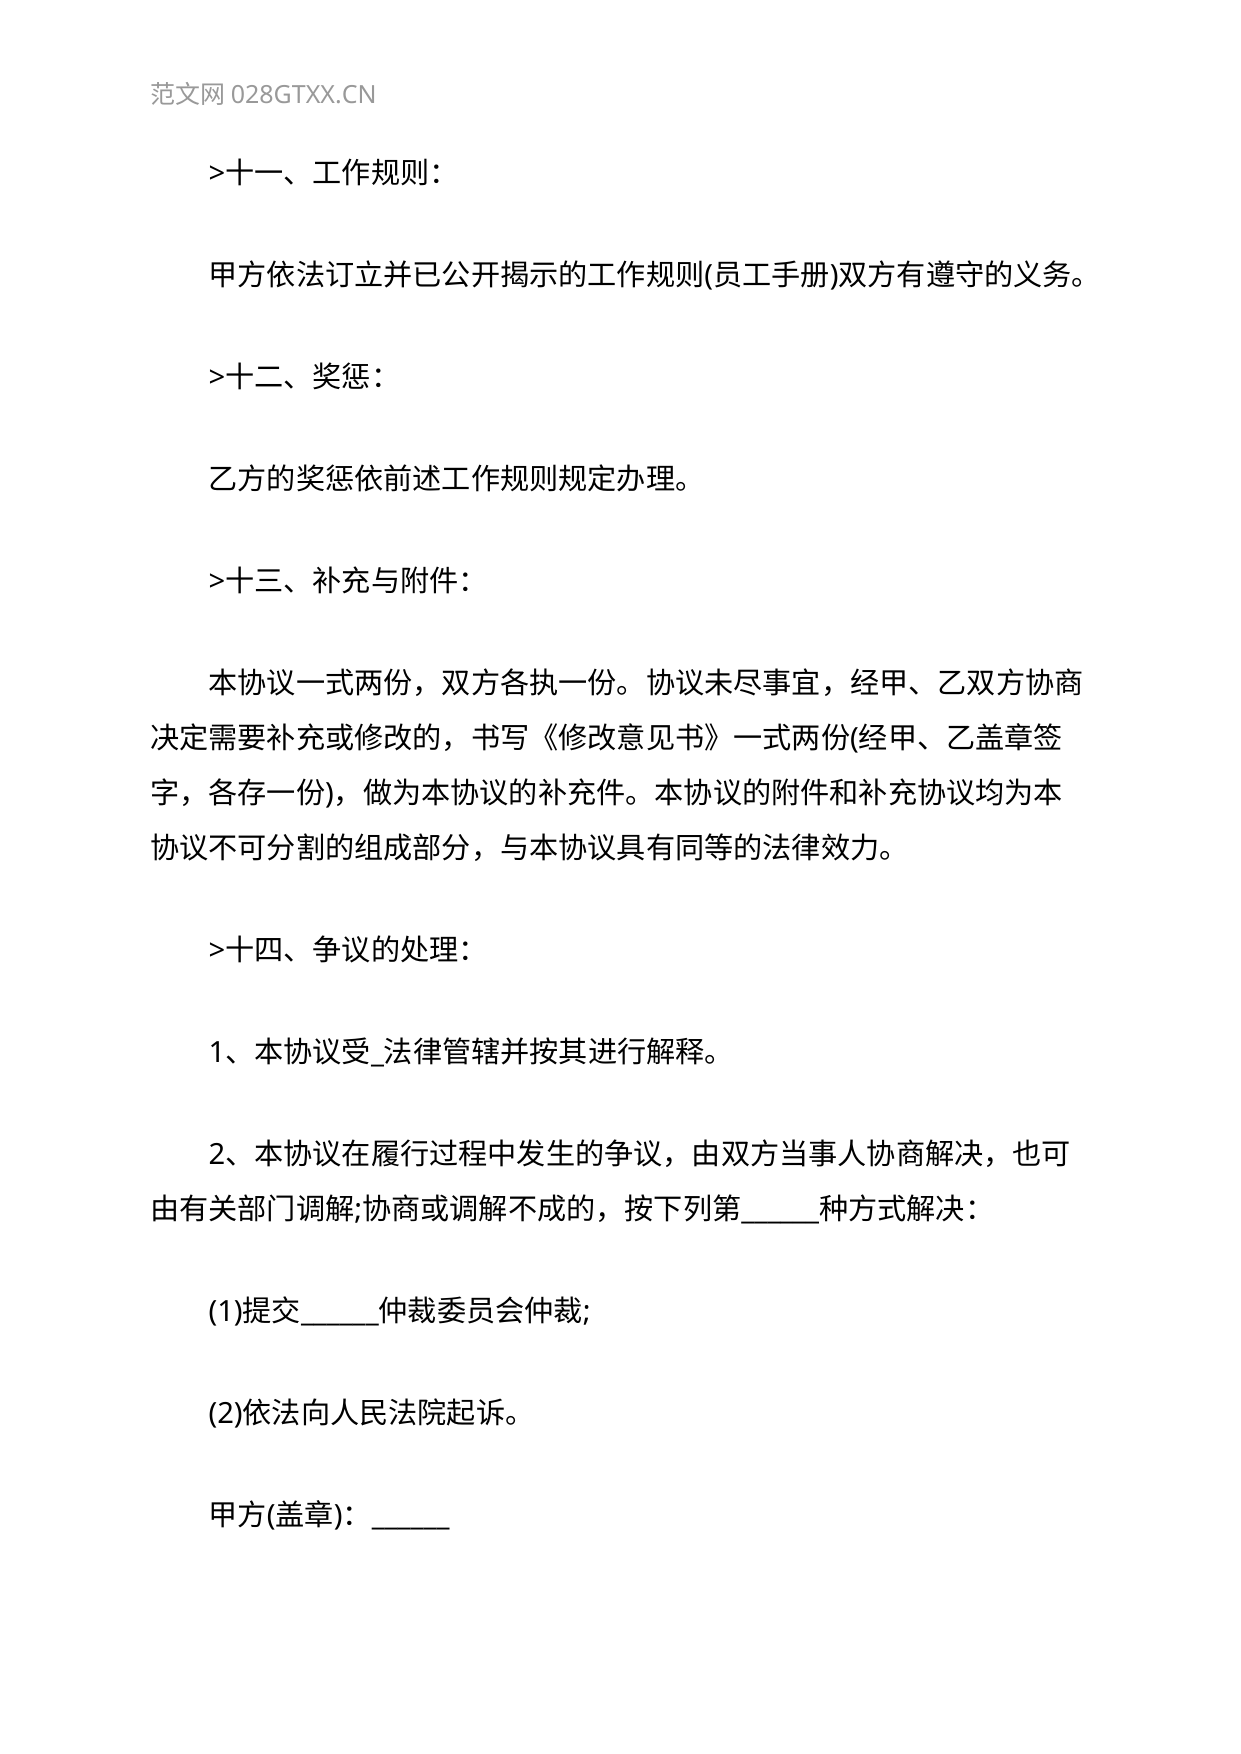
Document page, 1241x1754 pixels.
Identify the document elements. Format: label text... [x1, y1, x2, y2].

text 乙方的奖惩依前述工作规则规定办理。 [150, 456, 1090, 498]
text >十四、争议的处理： [150, 926, 1090, 969]
text 本协议一式两份，双方各执一份。协议未尽事宜，经甲、乙双方协商决定需要补充或修改的，书写《修改意见书》一式两份(经甲、乙盖章签字，各存一份)，做为本协议的补充件。本协议的附件和补充协议均为本协议不可分割的组成部分，与本协议具有同等的法律效力。 [150, 660, 1090, 867]
text 甲方依法订立并已公开揭示的工作规则(员工手册)双方有遵守的义务。 [150, 252, 1090, 294]
text >十三、补充与附件： [150, 558, 1090, 600]
text >十一、工作规则： [150, 150, 1090, 192]
text (2)依法向人民法院起诉。 [150, 1389, 1090, 1432]
text 甲方(盖章)：______ [150, 1491, 1090, 1534]
text 2、本协议在履行过程中发生的争议，由双方当事人协商解决，也可由有关部门调解;协商或调解不成的，按下列第______种方式解决： [150, 1130, 1090, 1228]
text >十二、奖惩： [150, 354, 1090, 396]
text 1、本协议受_法律管辖并按其进行解释。 [150, 1028, 1090, 1071]
text (1)提交______仲裁委员会仲裁; [150, 1287, 1090, 1330]
